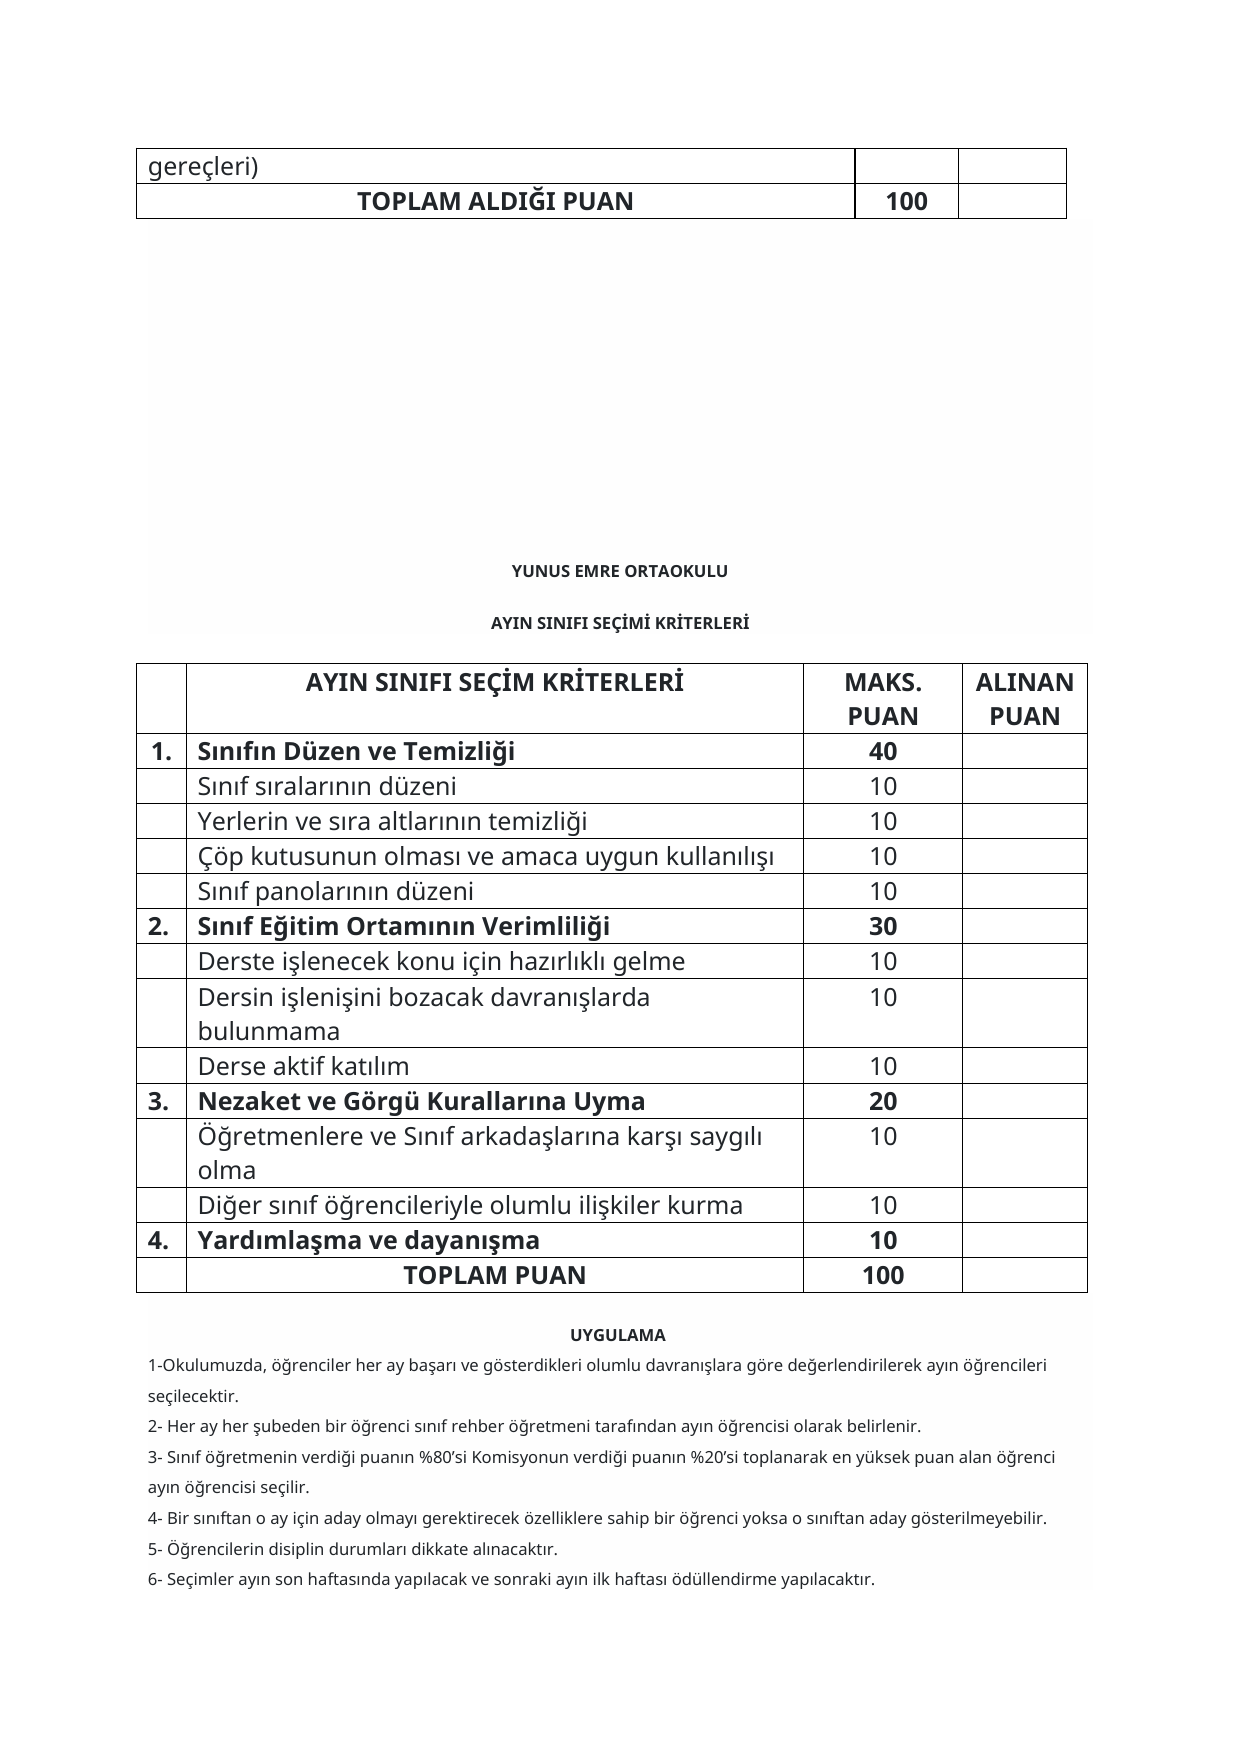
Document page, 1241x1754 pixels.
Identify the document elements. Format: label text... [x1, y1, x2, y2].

table_cell 40 [804, 734, 962, 767]
table_cell [959, 184, 1066, 218]
table_cell 10 [804, 944, 962, 978]
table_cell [137, 149, 854, 183]
table_cell [137, 1119, 186, 1187]
text UYGULAMA [148, 1323, 1093, 1346]
table_cell Öğretmenlere ve Sınıf arkadaşlarına karşı saygılı olma [187, 1119, 803, 1187]
table_cell [963, 1048, 1087, 1082]
table_cell 1. [137, 734, 186, 767]
table_cell [137, 979, 186, 1047]
table_cell 100 [804, 1258, 962, 1292]
table_cell Yerlerin ve sıra altlarının temizliği [187, 804, 803, 838]
table_cell Derse aktif katılım [187, 1048, 803, 1082]
table_cell 4 [856, 149, 958, 183]
table_cell 10 [804, 979, 962, 1047]
table_cell [959, 149, 1066, 183]
table_cell [137, 1048, 186, 1082]
table_cell [963, 734, 1087, 767]
table_cell 10 [804, 874, 962, 908]
table_cell 10 [804, 1188, 962, 1222]
table_header [137, 664, 186, 732]
table_cell Dersin işlenişini bozacak davranışlarda bulunmama [187, 979, 803, 1047]
table_header MAKS. PUAN [804, 664, 962, 732]
table_cell TOPLAM PUAN [187, 1258, 803, 1292]
table_cell 30 [804, 909, 962, 943]
table_cell [137, 804, 186, 838]
table_cell [963, 769, 1087, 803]
table_cell 20 [804, 1084, 962, 1117]
table_header ALINAN PUAN [963, 664, 1087, 732]
table_cell [963, 1258, 1087, 1292]
table_cell Derste işlenecek konu için hazırlıklı gelme [187, 944, 803, 978]
table_cell 2. [137, 909, 186, 943]
table_cell 10 [804, 1048, 962, 1082]
table_cell [137, 769, 186, 803]
table_cell [963, 909, 1087, 943]
table_cell 10 [804, 1223, 962, 1257]
table_cell [963, 1119, 1087, 1187]
table_cell 4. [137, 1223, 186, 1257]
table_cell [137, 874, 186, 908]
table_cell [137, 1188, 186, 1222]
table_cell [963, 804, 1087, 838]
table_cell [963, 874, 1087, 908]
table_cell [963, 1084, 1087, 1117]
table_cell [963, 944, 1087, 978]
text YUNUS EMRE ORTAOKULU [148, 559, 1093, 582]
table_cell Sınıfın Düzen ve Temizliği [187, 734, 803, 767]
table_cell Sınıf panolarının düzeni [187, 874, 803, 908]
table_cell [963, 1188, 1087, 1222]
table_cell Yardımlaşma ve dayanışma [187, 1223, 803, 1257]
table_cell Sınıf Eğitim Ortamının Verimliliği [187, 909, 803, 943]
text AYIN SINIFI SEÇİMİ KRİTERLERİ [148, 611, 1093, 634]
table_cell [963, 839, 1087, 873]
table_cell 10 [804, 1119, 962, 1187]
table_cell TOPLAM ALDIĞI PUAN [137, 184, 854, 218]
table_cell 100 [856, 184, 958, 218]
table_cell Çöp kutusunun olması ve amaca uygun kullanılışı [187, 839, 803, 873]
table_cell 10 [804, 804, 962, 838]
table_header AYIN SINIFI SEÇİM KRİTERLERİ [187, 664, 803, 732]
table_cell [137, 944, 186, 978]
table_cell [137, 1258, 186, 1292]
table_cell Diğer sınıf öğrencileriyle olumlu ilişkiler kurma [187, 1188, 803, 1222]
table_cell 3. [137, 1084, 186, 1117]
table_cell [963, 979, 1087, 1047]
table_cell [963, 1223, 1087, 1257]
table_cell Nezaket ve Görgü Kurallarına Uyma [187, 1084, 803, 1117]
table_cell Sınıf sıralarının düzeni [187, 769, 803, 803]
table_cell 10 [804, 769, 962, 803]
table_cell [137, 839, 186, 873]
table_cell 10 [804, 839, 962, 873]
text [148, 1346, 1093, 1590]
